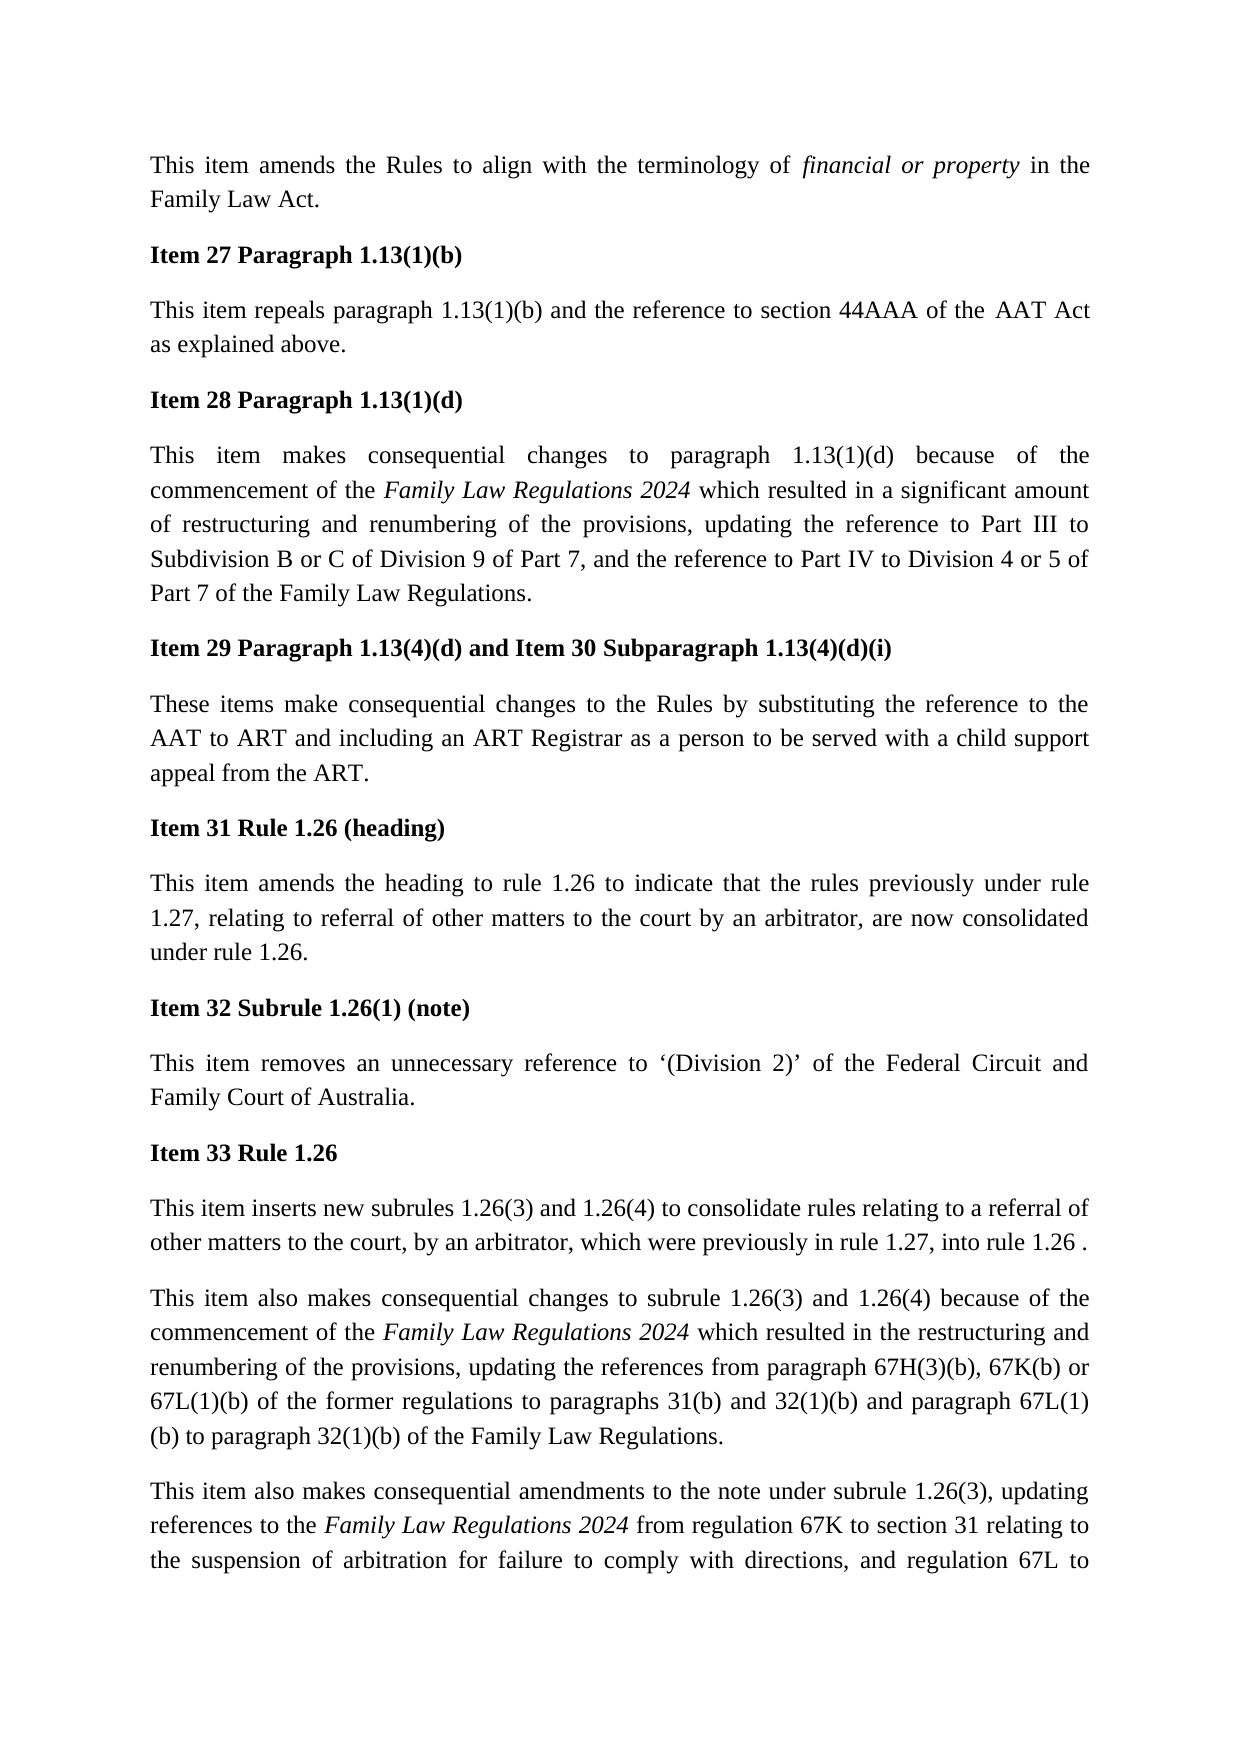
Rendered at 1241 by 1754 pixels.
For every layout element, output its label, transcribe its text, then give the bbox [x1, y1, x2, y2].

text This item removes an unnecessary reference to ‘(Division 2)’ of the Federal Circuit and Family Court of Australia. [150, 1048, 1090, 1111]
text This item amends the Rules to align with the terminology of financial or property in the Family Law Act. [150, 150, 1090, 213]
text This item repeals paragraph 1.13(1)(b) and the reference to section 44AAA of the AAT Act as explained above. [150, 295, 1090, 358]
text Item 31 Rule 1.26 (heading) [150, 813, 1090, 842]
text Item 28 Paragraph 1.13(1)(d) [150, 385, 1090, 414]
text Item 33 Rule 1.26 [150, 1138, 1090, 1166]
text Item 32 Subrule 1.26(1) (note) [150, 993, 1090, 1021]
text This item amends the heading to rule 1.26 to indicate that the rules previously under rule 1.27, relating to referral of other matters to the court by an arbitrator, are now consolidated under rule 1.26. [150, 868, 1090, 966]
text This item makes consequential changes to paragraph 1.13(1)(d) because of the commencement of the Family Law Regulations 2024 which resulted in a significant amount of restructuring and renumbering of the provisions, updating the reference to Part III to Subdivision B or C of Division 9 of Part 7, and the reference to Part IV to Division 4 or 5 of Part 7 of the Family Law Regulations. [150, 440, 1090, 607]
text This item also makes consequential changes to subrule 1.26(3) and 1.26(4) because of the commencement of the Family Law Regulations 2024 which resulted in the restructuring and renumbering of the provisions, updating the references from paragraph 67H(3)(b), 67K(b) or 67L(1)(b) of the former regulations to paragraphs 31(b) and 32(1)(b) and paragraph 67L(1)(b) to paragraph 32(1)(b) of the Family Law Regulations. [150, 1283, 1090, 1449]
text This item inserts new subrules 1.26(3) and 1.26(4) to consolidate rules relating to a referral of other matters to the court, by an arbitrator, which were previously in rule 1.27, into rule 1.26 . [150, 1193, 1090, 1256]
text These items make consequential changes to the Rules by substituting the reference to the AAT to ART and including an ART Registrar as a person to be served with a child support appeal from the ART. [150, 689, 1090, 786]
text Item 29 Paragraph 1.13(4)(d) and Item 30 Subparagraph 1.13(4)(d)(i) [150, 633, 1090, 662]
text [150, 1476, 1090, 1574]
text Item 27 Paragraph 1.13(1)(b) [150, 240, 1090, 268]
